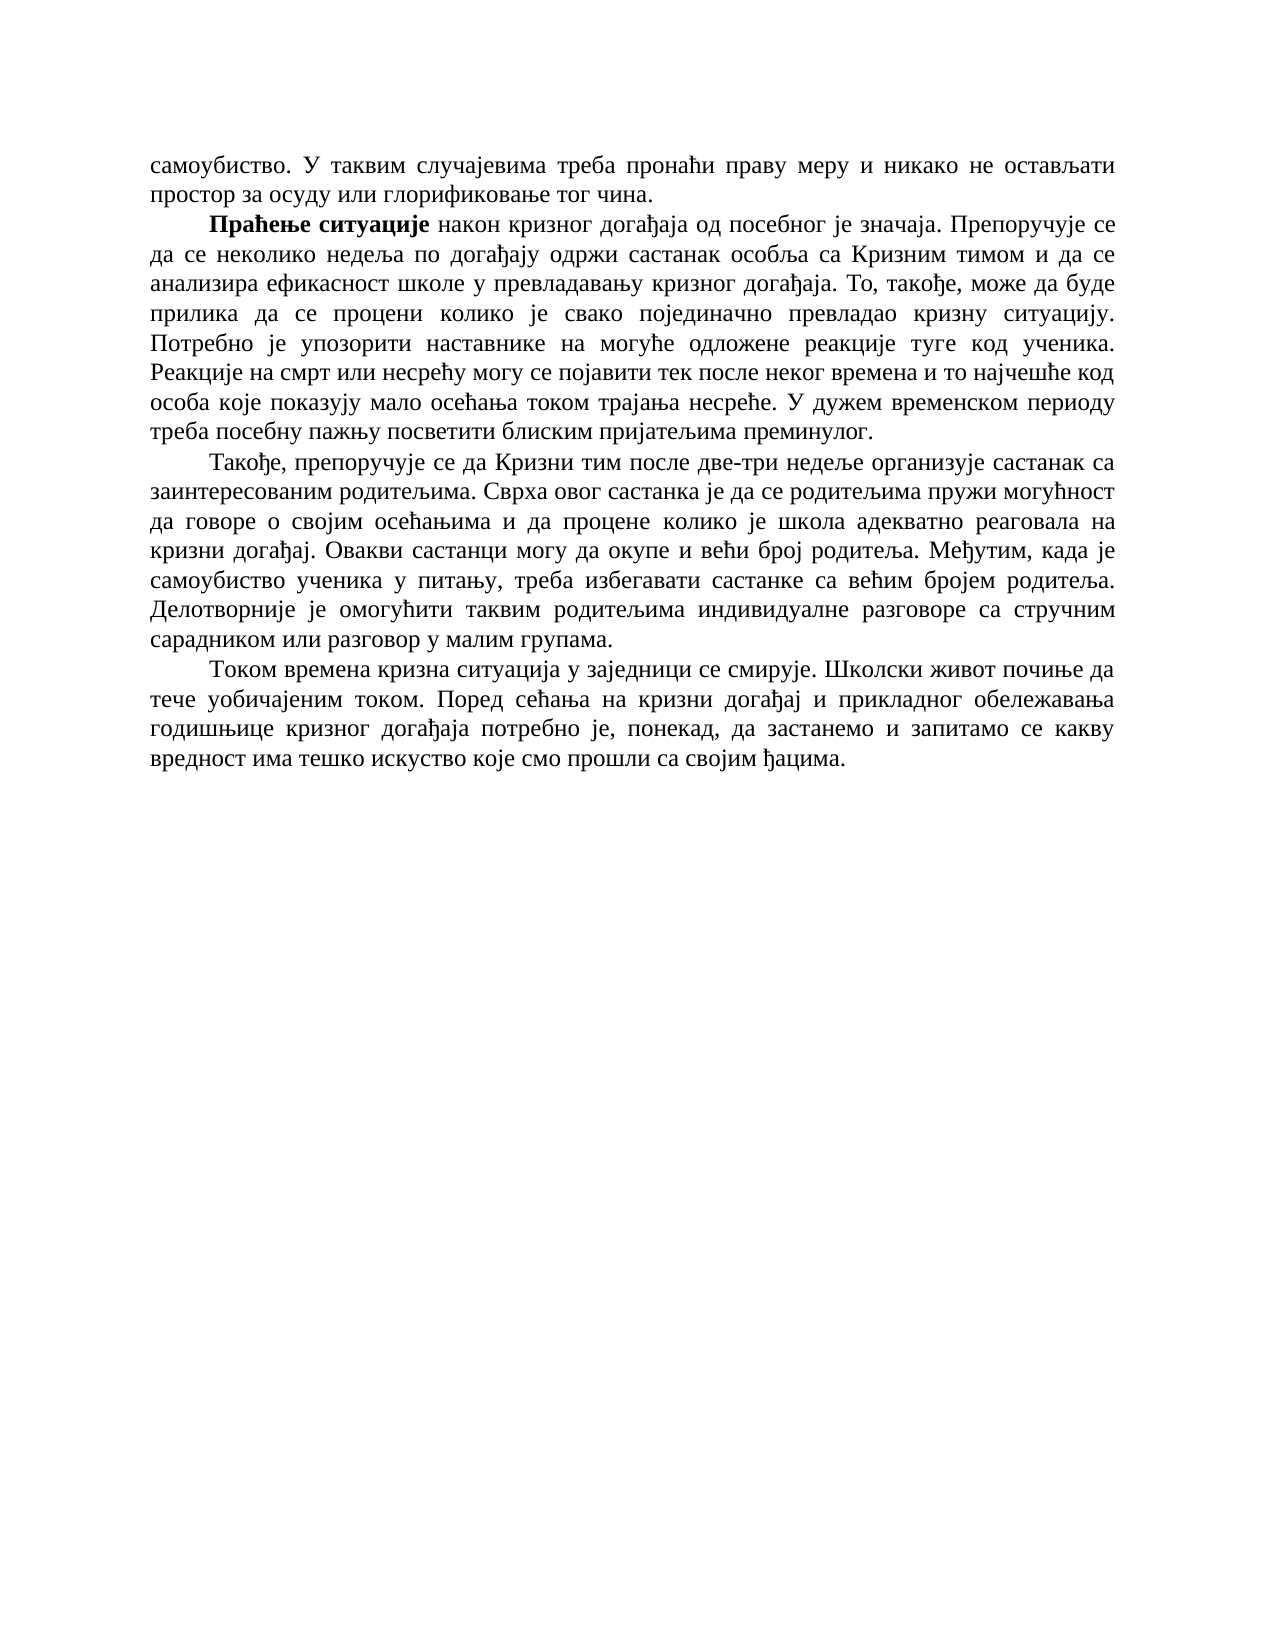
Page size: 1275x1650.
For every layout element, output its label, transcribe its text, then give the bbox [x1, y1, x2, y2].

text Праћење ситуације након кризног догађаја од посебног је значаја. Препоручује се да се неколико недеља по догађају одржи састанак особља са Кризним тимом и да се анализира ефикасност школе у превладавању кризног догађаја. То, такође, може да буде прилика да се процени колико је свако појединачно превладао кризну ситуацију. Потребно је упозорити наставнике на могуће одложене реакције туге код ученика. Реакције на смрт или несрећу могу се појавити тек после неког времена и то најчешће код особа које показују мало осећања током трајања несреће. У дужем временском периоду треба посебну пажњу посветити блиским пријатељима преминулог. [150, 209, 1116, 445]
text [150, 150, 1116, 208]
text Током времена кризна ситуација у заједници се смирује. Школски живот почиње да тече уобичајеним током. Поред сећања на кризни догађај и прикладног обележавања годишњице кризног догађаја потребно је, понекад, да застанемо и запитамо се какву вредност има тешко искуство које смо прошли са својим ђацима. [150, 654, 1116, 772]
text Такође, препоручује се да Кризни тим после две-три недеље организује састанак са заинтересованим родитељима. Сврха овог састанка је да се родитељима пружи могућност да говоре о својим осећањима и да процене колико је школа адекватно реаговала на кризни догађај. Овакви састанци могу да окупе и већи број родитеља. Међутим, када је самоубиство ученика у питању, треба избегавати састанке са већим бројем родитеља. Делотворније је омогућити таквим родитељима индивидуалне разговоре са стручним сарадником или разговор у малим групама. [150, 447, 1116, 653]
